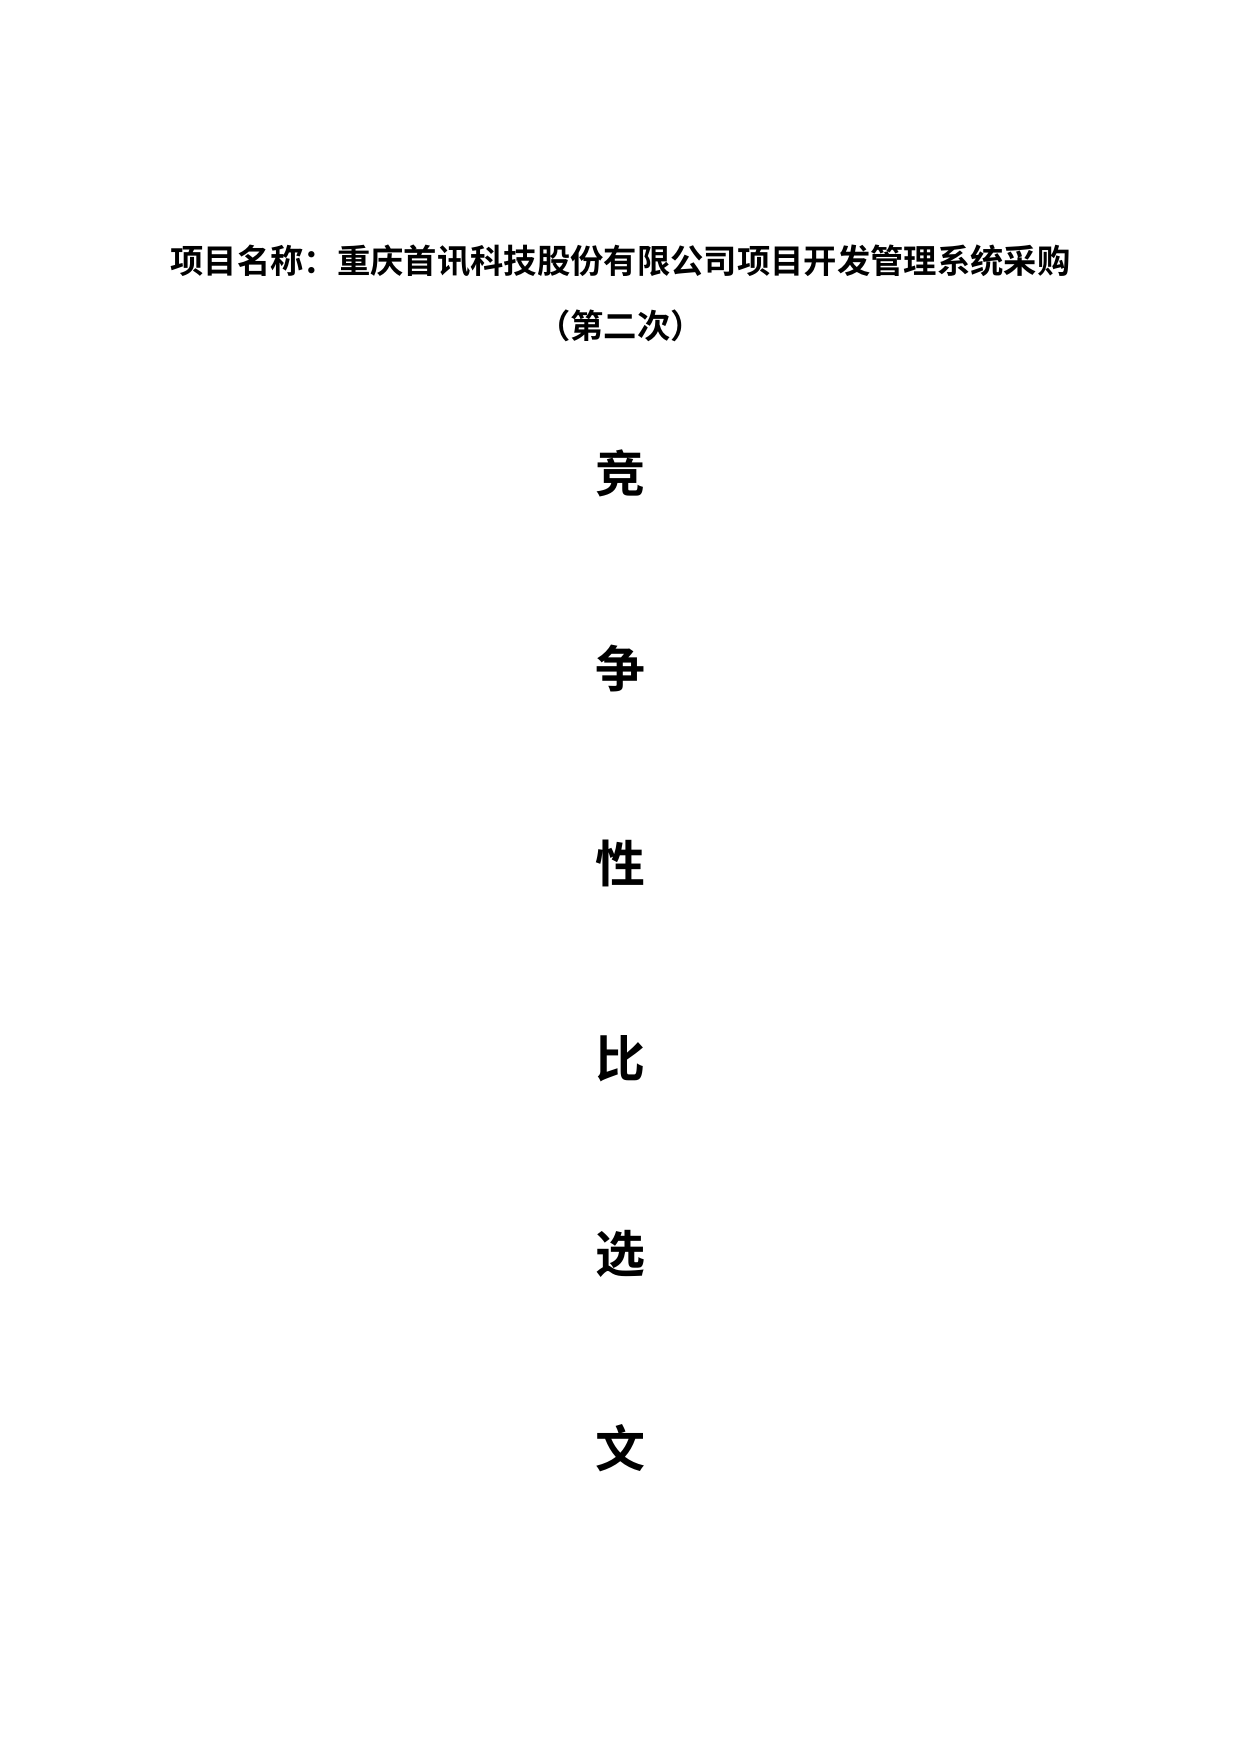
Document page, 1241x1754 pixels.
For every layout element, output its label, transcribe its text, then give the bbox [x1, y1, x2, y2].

text 选 [118, 1202, 1122, 1299]
text 项目名称：重庆首讯科技股份有限公司项目开发管理系统采购 [118, 227, 1122, 292]
text 竞 [118, 422, 1122, 519]
text （第二次） [118, 292, 1122, 357]
text 文 [118, 1397, 1122, 1494]
text 性 [118, 812, 1122, 909]
text 比 [118, 1007, 1122, 1104]
text 争 [118, 617, 1122, 714]
